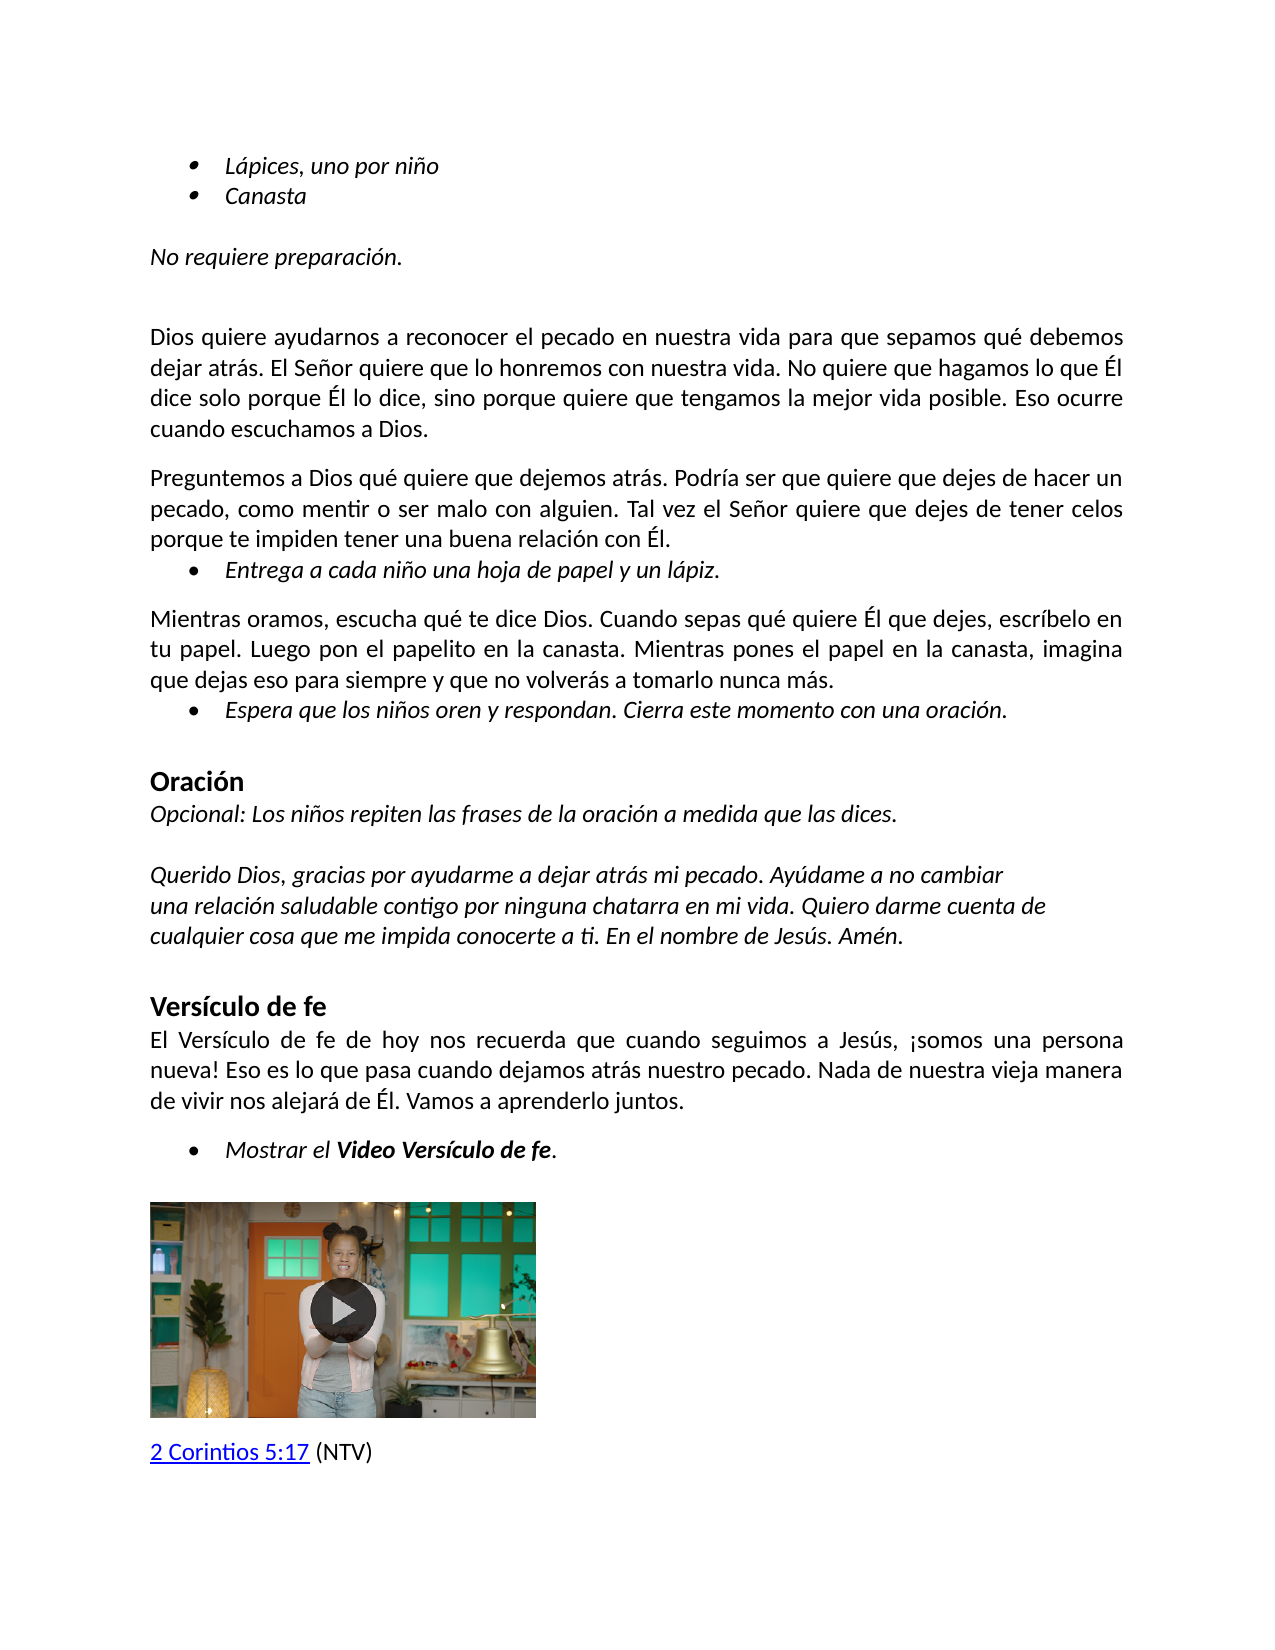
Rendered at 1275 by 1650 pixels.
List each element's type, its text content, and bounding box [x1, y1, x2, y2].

picture [150, 1202, 536, 1418]
text Dios quiere ayudarnos a reconocer el pecado en nuestra vida para que sepamos qué debemos dejar atrás. El Señor quiere que lo honremos con nuestra vida. No quiere que hagamos lo que Él dice solo porque Él lo dice, sino porque quiere que tengamos la mejor vida posible. Eso ocurre cuando escuchamos a Dios. [150, 321, 1125, 443]
text Mientras oramos, escucha qué te dice Dios. Cuando sepas qué quiere Él que dejes, escríbelo en tu papel. Luego pon el papelito en la canasta. Mientras pones el papel en la canasta, imagina que dejas eso para siempre y que no volverás a tomarlo nunca más. [150, 603, 1125, 694]
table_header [150, 150, 1050, 303]
text Preguntemos a Dios qué quiere que dejemos atrás. Podría ser que quiere que dejes de hacer un pecado, como mentir o ser malo con alguien. Tal vez el Señor quiere que dejes de tener celos porque te impiden tener una buena relación con Él. [150, 462, 1125, 554]
text El Versículo de fe de hoy nos recuerda que cuando seguimos a Jesús, ¡somos una persona nueva! Eso es lo que pasa cuando dejamos atrás nuestro pecado. Nada de nuestra vieja manera de vivir nos alejará de Él. Vamos a aprenderlo juntos. [150, 1024, 1125, 1116]
text 2 Corintios 5:17 (NTV) [150, 1436, 1125, 1467]
table_header Querido Dios, gracias por ayudarme a dejar atrás mi pecado. Ayúdame a no cambiar una relación saludable contigo por ninguna chatarra en mi vida. Quiero darme cuenta de cualquier cosa que me impida conocerte a ti. En el nombre de Jesús. Amén. [150, 829, 1050, 951]
text • Mostrar el Video Versículo de fe. [187, 1134, 1125, 1165]
text • Espera que los niños oren y respondan. Cierra este momento con una oración. [187, 694, 1125, 725]
text Oración [150, 763, 1125, 798]
text • Entrega a cada niño una hoja de papel y un lápiz. [187, 554, 1125, 584]
text Versículo de fe [150, 988, 1125, 1024]
text Opcional: Los niños repiten las frases de la oración a medida que las dices. [150, 798, 1125, 829]
